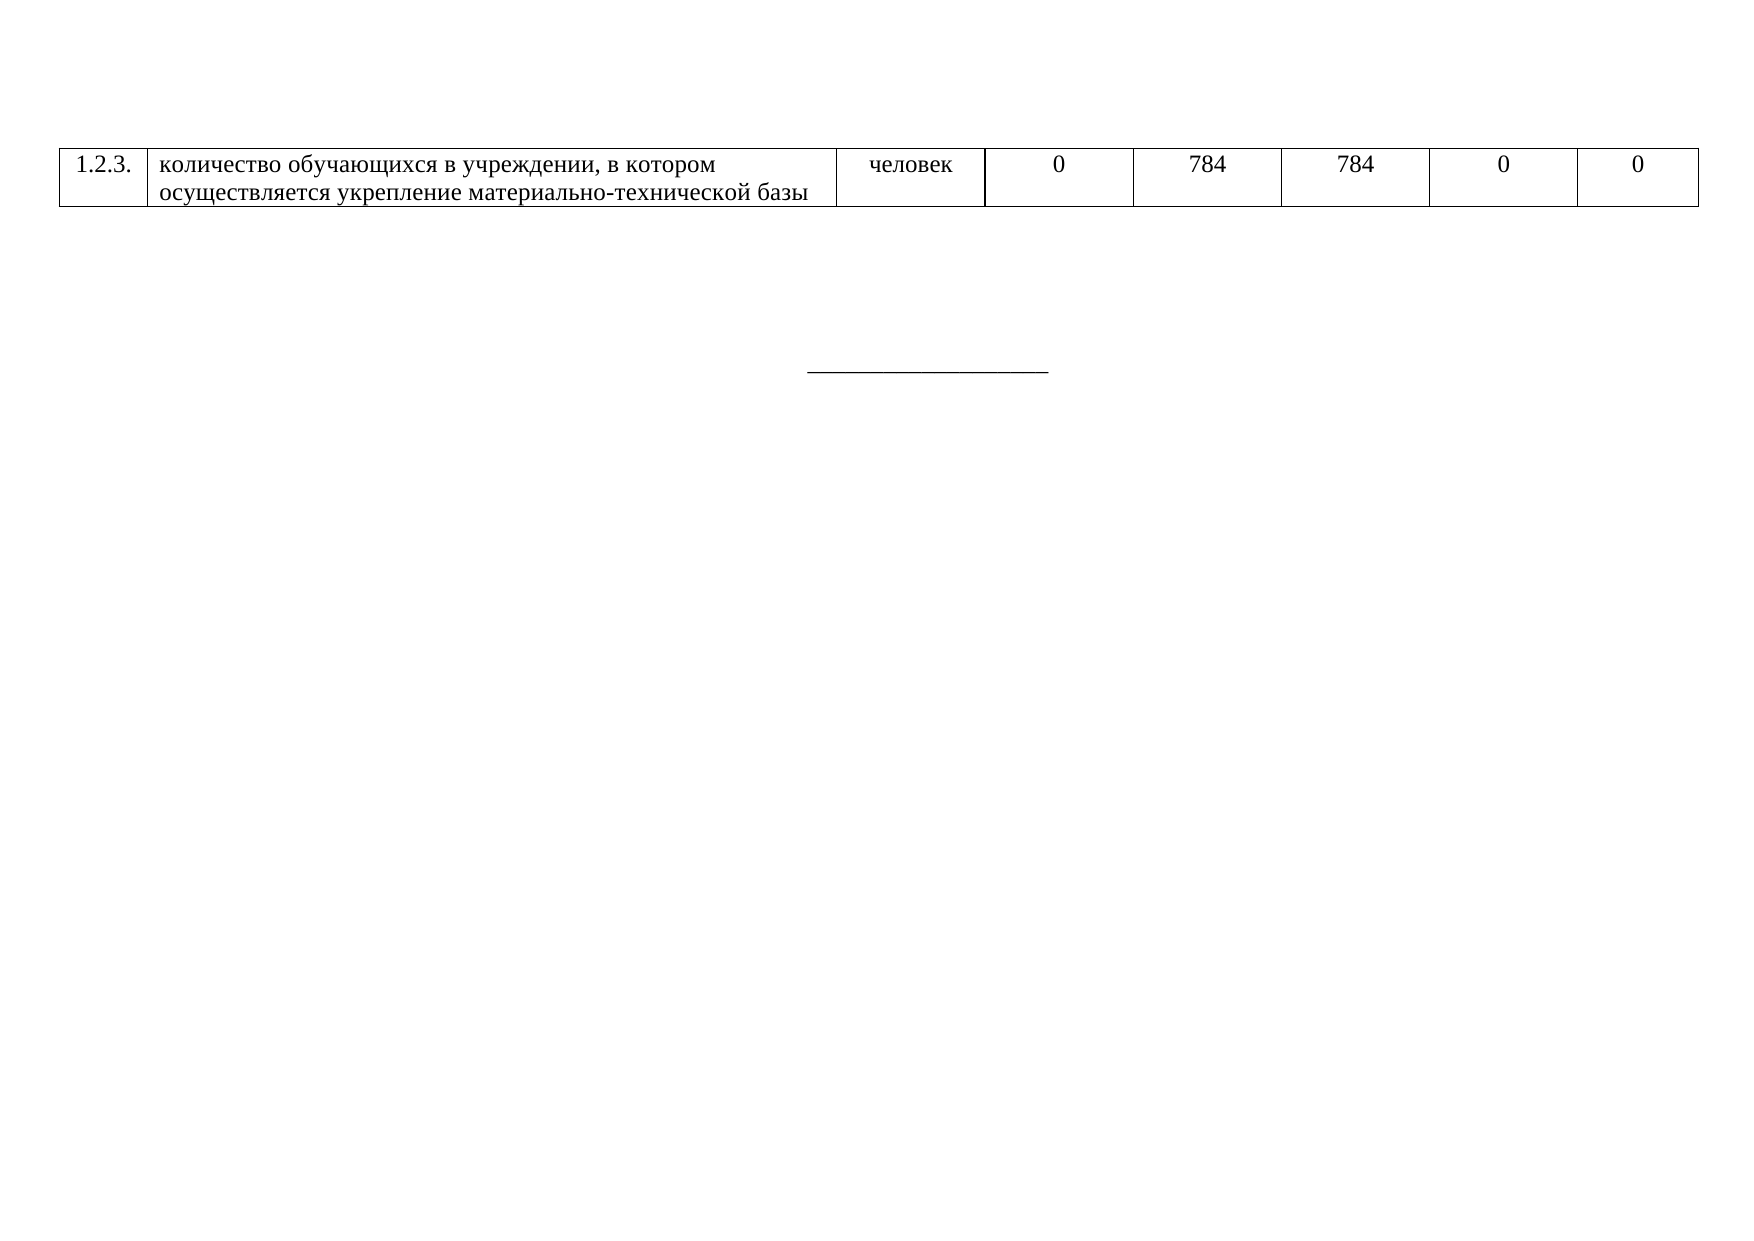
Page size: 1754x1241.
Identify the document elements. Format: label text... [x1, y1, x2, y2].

text ___________________ [89, 347, 1665, 375]
table_cell количество обучающихся в учреждении, в котором осуществляется укрепление материально-технической базы [148, 149, 836, 206]
table_cell 784 [1282, 149, 1429, 206]
table_cell 784 [1134, 149, 1281, 206]
table_cell 0 [1578, 149, 1698, 206]
table_cell 0 [1430, 149, 1577, 206]
table_cell 0 [986, 149, 1133, 206]
table_cell 1.2.3. [60, 149, 147, 206]
table_cell человек [837, 149, 984, 206]
